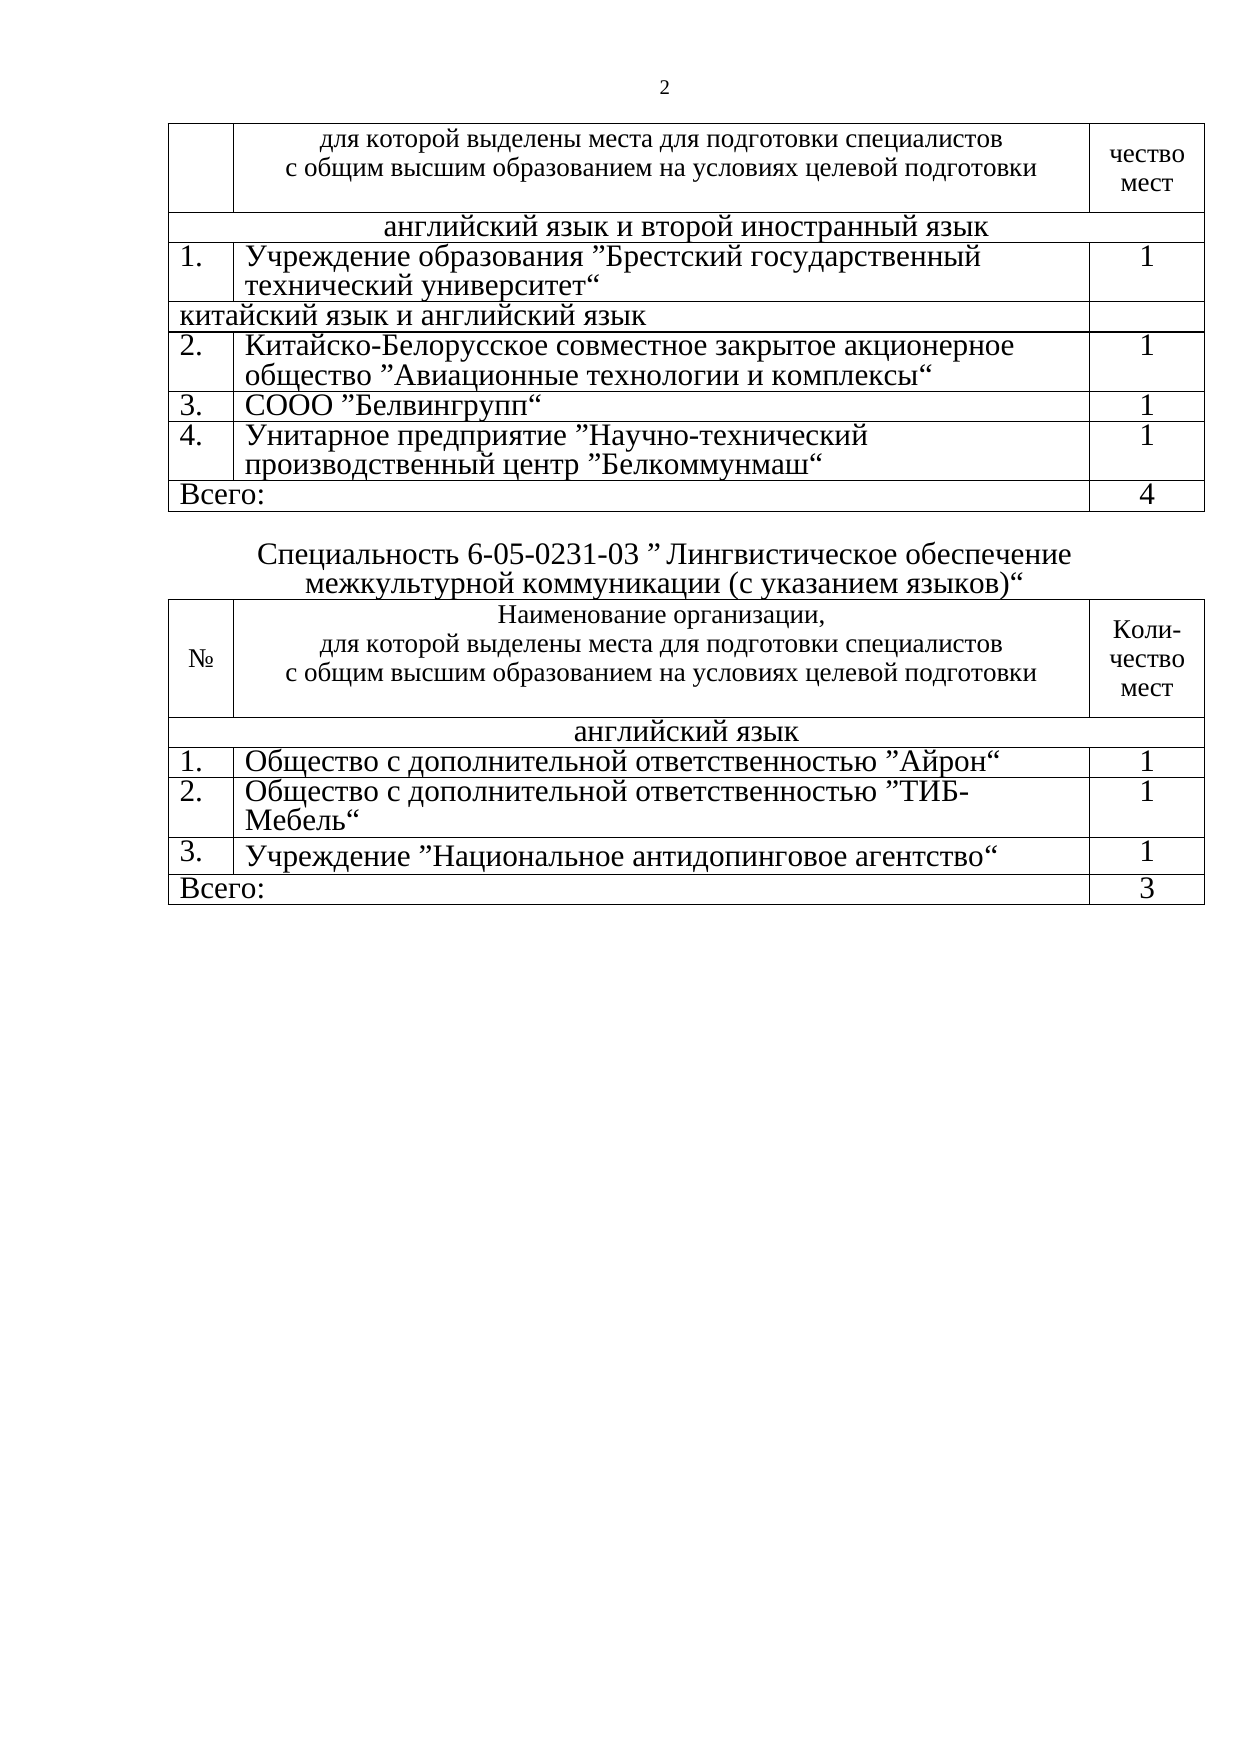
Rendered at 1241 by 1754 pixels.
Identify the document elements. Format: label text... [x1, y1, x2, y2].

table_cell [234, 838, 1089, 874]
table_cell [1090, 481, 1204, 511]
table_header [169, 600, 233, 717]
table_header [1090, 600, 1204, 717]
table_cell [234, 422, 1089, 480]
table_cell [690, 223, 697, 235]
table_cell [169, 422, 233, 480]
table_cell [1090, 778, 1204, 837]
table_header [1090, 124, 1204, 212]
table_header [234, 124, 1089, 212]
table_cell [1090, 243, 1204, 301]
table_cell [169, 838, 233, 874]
text Специальность 6-05-0231-03 ” Лингвистическое обеспечение межкультурной коммуникации (с указанием языков)“ [177, 541, 1152, 599]
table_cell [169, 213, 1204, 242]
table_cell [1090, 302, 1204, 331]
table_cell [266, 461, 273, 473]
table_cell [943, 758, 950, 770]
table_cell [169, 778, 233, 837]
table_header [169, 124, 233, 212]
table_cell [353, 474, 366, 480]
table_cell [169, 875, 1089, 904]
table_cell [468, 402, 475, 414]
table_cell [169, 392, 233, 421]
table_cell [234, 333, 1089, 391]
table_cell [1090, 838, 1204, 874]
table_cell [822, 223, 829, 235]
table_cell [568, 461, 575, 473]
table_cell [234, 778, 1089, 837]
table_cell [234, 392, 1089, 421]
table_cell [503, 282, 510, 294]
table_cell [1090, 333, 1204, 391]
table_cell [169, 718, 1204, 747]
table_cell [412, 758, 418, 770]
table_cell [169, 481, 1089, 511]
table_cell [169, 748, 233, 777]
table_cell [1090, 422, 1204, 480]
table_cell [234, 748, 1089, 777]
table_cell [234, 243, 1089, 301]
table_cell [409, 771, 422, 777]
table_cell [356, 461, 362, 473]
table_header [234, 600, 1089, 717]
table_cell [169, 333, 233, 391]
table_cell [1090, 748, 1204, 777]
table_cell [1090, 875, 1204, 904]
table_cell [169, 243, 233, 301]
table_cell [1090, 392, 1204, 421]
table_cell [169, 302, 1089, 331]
